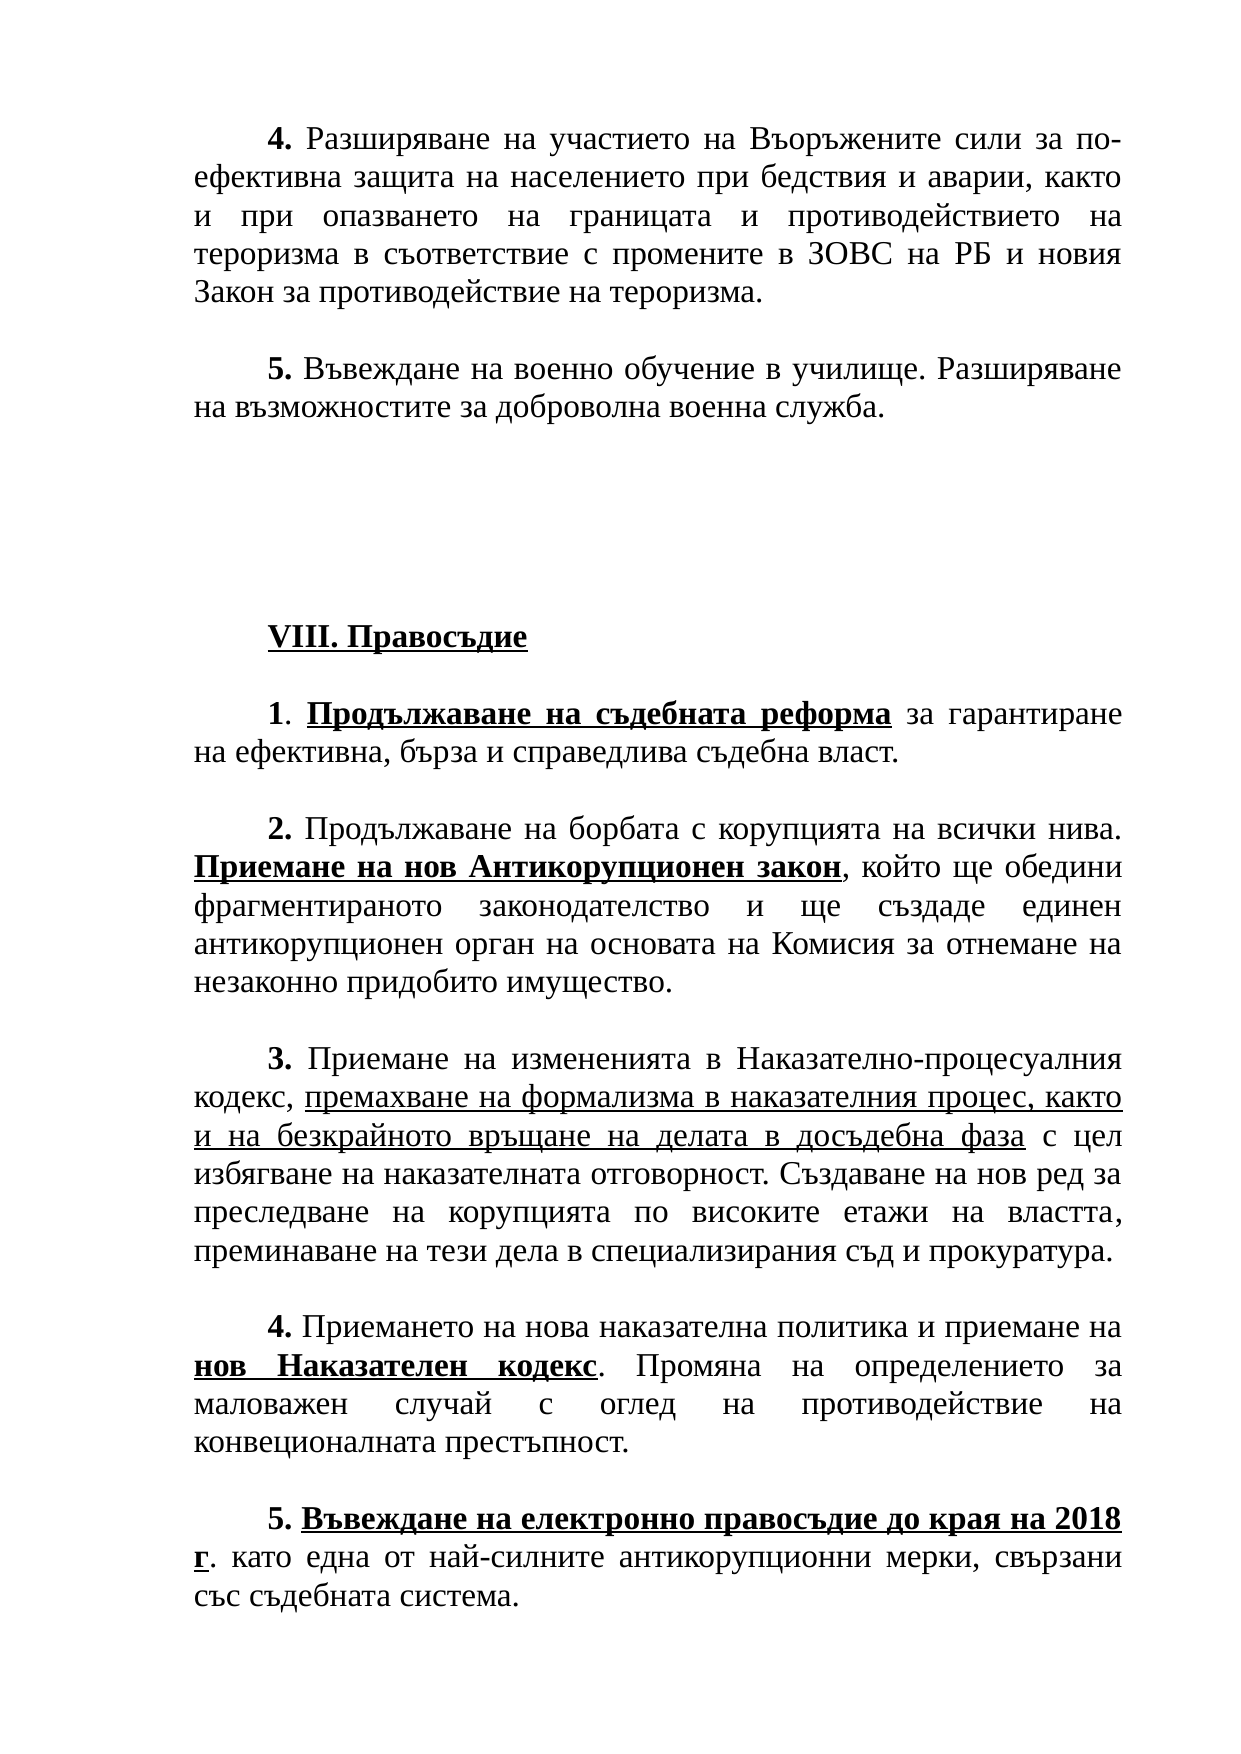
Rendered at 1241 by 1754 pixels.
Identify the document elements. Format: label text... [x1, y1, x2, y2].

text 3. Приемане на измененията в Наказателно-процесуалния кодекс, премахване на формализма в наказателния процес, както и на безкрайното връщане на делата в досъдебна фаза с цел избягване на наказателната отговорност. Създаване на нов ред за преследване на корупцията по високите етажи на властта, преминаване на тези дела в специализирания съд и прокуратура. [194, 1000, 1123, 1268]
text 5. Въвеждане на военно обучение в училище. Разширяване на възможностите за доброволна военна служба. [194, 348, 1123, 425]
text 4. Приемането на нова наказателна политика и приемане на нов Наказателен кодекс. Промяна на определението за маловажен случай с оглед на противодействие на конвеционалната престъпност. [194, 1268, 1123, 1460]
text 2. Продължаване на борбата с корупцията на всички нива. Приемане на нов Антикорупционен закон, който ще обедини фрагментираното законодателство и ще създаде единен антикорупционен орган на основата на Комисия за отнемане на незаконно придобито имущество. [194, 770, 1123, 1000]
text 4. Разширяване на участието на Въоръжените сили за по-ефективна защита на населението при бедствия и аварии, както и при опазването на границата и противодействието на тероризма в съответствие с промените в ЗОВС на РБ и новия Закон за противодействие на тероризма. [194, 118, 1123, 310]
text 1. Продължаване на съдебната реформа за гарантиране на ефективна, бърза и справедлива съдебна власт. [194, 693, 1123, 770]
text 5. Въвеждане на електронно правосъдие до края на 2018 г. като една от най-силните антикорупционни мерки, свързани със съдебната система. [194, 1460, 1123, 1613]
text VIII. Правосъдие [194, 578, 1123, 655]
